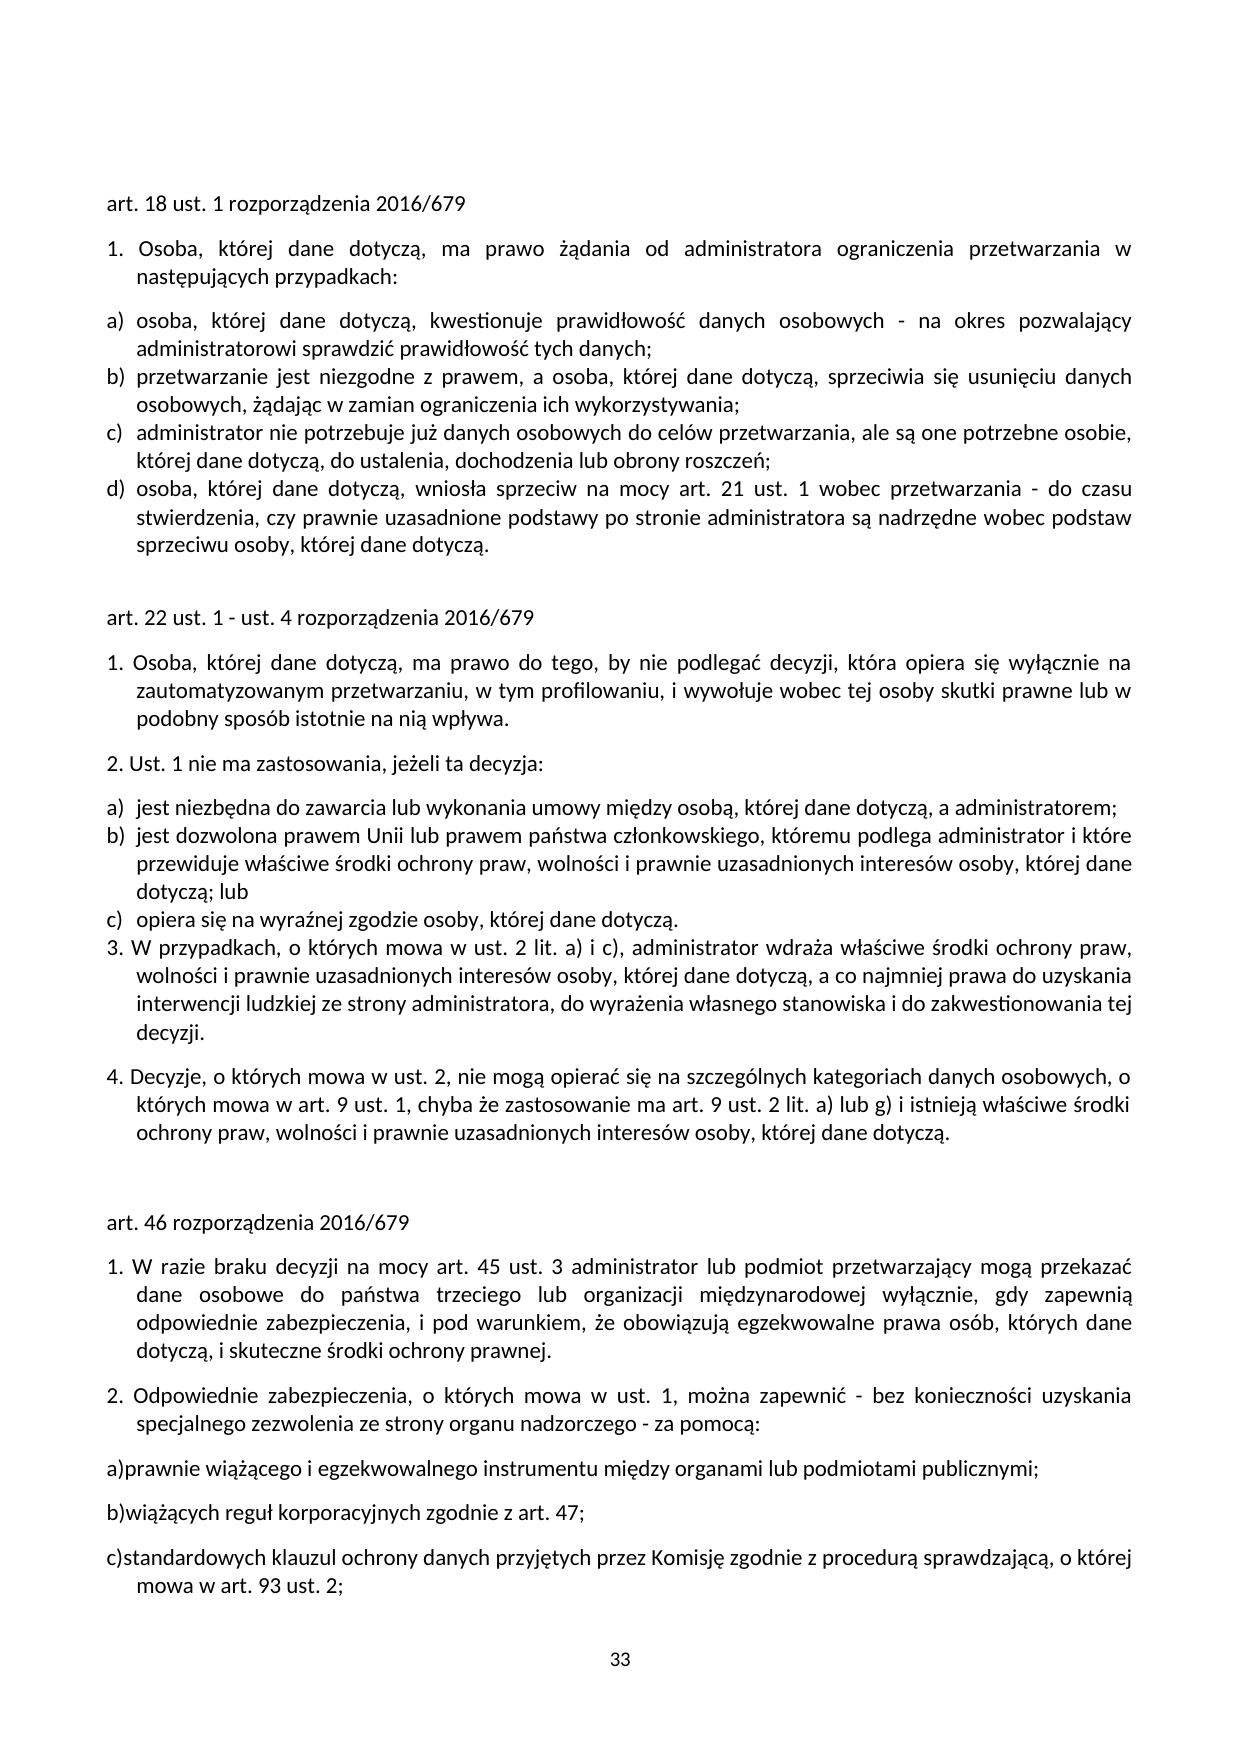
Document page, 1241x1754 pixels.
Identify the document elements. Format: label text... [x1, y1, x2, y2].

list 3. W przypadkach, o których mowa w ust. 2 lit. a) i c), administrator wdraża właściwe środki ochrony praw, wolności i prawnie uzasadnionych interesów osoby, której dane dotyczą, a co najmniej prawa do uzyskania interwencji ludzkiej ze strony administratora, do wyrażenia własnego stanowiska i do zakwestionowania tej decyzji. [106, 933, 1134, 1046]
list jest dozwolona prawem Unii lub prawem państwa członkowskiego, któremu podlega administrator i które przewiduje właściwe środki ochrony praw, wolności i prawnie uzasadnionych interesów osoby, której dane dotyczą; lub [106, 821, 1134, 906]
list 1. W razie braku decyzji na mocy art. 45 ust. 3 administrator lub podmiot przetwarzający mogą przekazać dane osobowe do państwa trzeciego lub organizacji międzynarodowej wyłącznie, gdy zapewnią odpowiednie zabezpieczenia, i pod warunkiem, że obowiązują egzekwowalne prawa osób, których dane dotyczą, i skuteczne środki ochrony prawnej. [106, 1252, 1134, 1364]
list administrator nie potrzebuje już danych osobowych do celów przetwarzania, ale są one potrzebne osobie, której dane dotyczą, do ustalenia, dochodzenia lub obrony roszczeń; [106, 418, 1134, 474]
list art. 18 ust. 1 rozporządzenia 2016/679 [106, 189, 1134, 217]
list art. 46 rozporządzenia 2016/679 [106, 1208, 1134, 1236]
list c)standardowych klauzul ochrony danych przyjętych przez Komisję zgodnie z procedurą sprawdzającą, o której mowa w art. 93 ust. 2; [106, 1543, 1134, 1599]
list osoba, której dane dotyczą, wniosła sprzeciw na mocy art. 21 ust. 1 wobec przetwarzania - do czasu stwierdzenia, czy prawnie uzasadnione podstawy po stronie administratora są nadrzędne wobec podstaw sprzeciwu osoby, której dane dotyczą. [106, 474, 1134, 559]
list a)prawnie wiążącego i egzekwowalnego instrumentu między organami lub podmiotami publicznymi; [106, 1454, 1134, 1482]
list b)wiążących reguł korporacyjnych zgodnie z art. 47; [106, 1498, 1134, 1527]
list 2. Ust. 1 nie ma zastosowania, jeżeli ta decyzja: [106, 749, 1134, 777]
list przetwarzanie jest niezgodne z prawem, a osoba, której dane dotyczą, sprzeciwia się usunięciu danych osobowych, żądając w zamian ograniczenia ich wykorzystywania; [106, 362, 1134, 418]
list 1. Osoba, której dane dotyczą, ma prawo do tego, by nie podlegać decyzji, która opiera się wyłącznie na zautomatyzowanym przetwarzaniu, w tym profilowaniu, i wywołuje wobec tej osoby skutki prawne lub w podobny sposób istotnie na nią wpływa. [106, 648, 1134, 732]
list jest niezbędna do zawarcia lub wykonania umowy między osobą, której dane dotyczą, a administratorem; [106, 793, 1134, 821]
list osoba, której dane dotyczą, kwestionuje prawidłowość danych osobowych - na okres pozwalający administratorowi sprawdzić prawidłowość tych danych; [106, 306, 1134, 362]
list opiera się na wyraźnej zgodzie osoby, której dane dotyczą. [106, 906, 1134, 933]
list 2. Odpowiednie zabezpieczenia, o których mowa w ust. 1, można zapewnić - bez konieczności uzyskania specjalnego zezwolenia ze strony organu nadzorczego - za pomocą: [106, 1381, 1134, 1437]
list 4. Decyzje, o których mowa w ust. 2, nie mogą opierać się na szczególnych kategoriach danych osobowych, o których mowa w art. 9 ust. 1, chyba że zastosowanie ma art. 9 ust. 2 lit. a) lub g) i istnieją właściwe środki ochrony praw, wolności i prawnie uzasadnionych interesów osoby, której dane dotyczą. [106, 1062, 1134, 1146]
list 1. Osoba, której dane dotyczą, ma prawo żądania od administratora ograniczenia przetwarzania w następujących przypadkach: [106, 234, 1134, 290]
list art. 22 ust. 1 - ust. 4 rozporządzenia 2016/679 [106, 603, 1134, 631]
